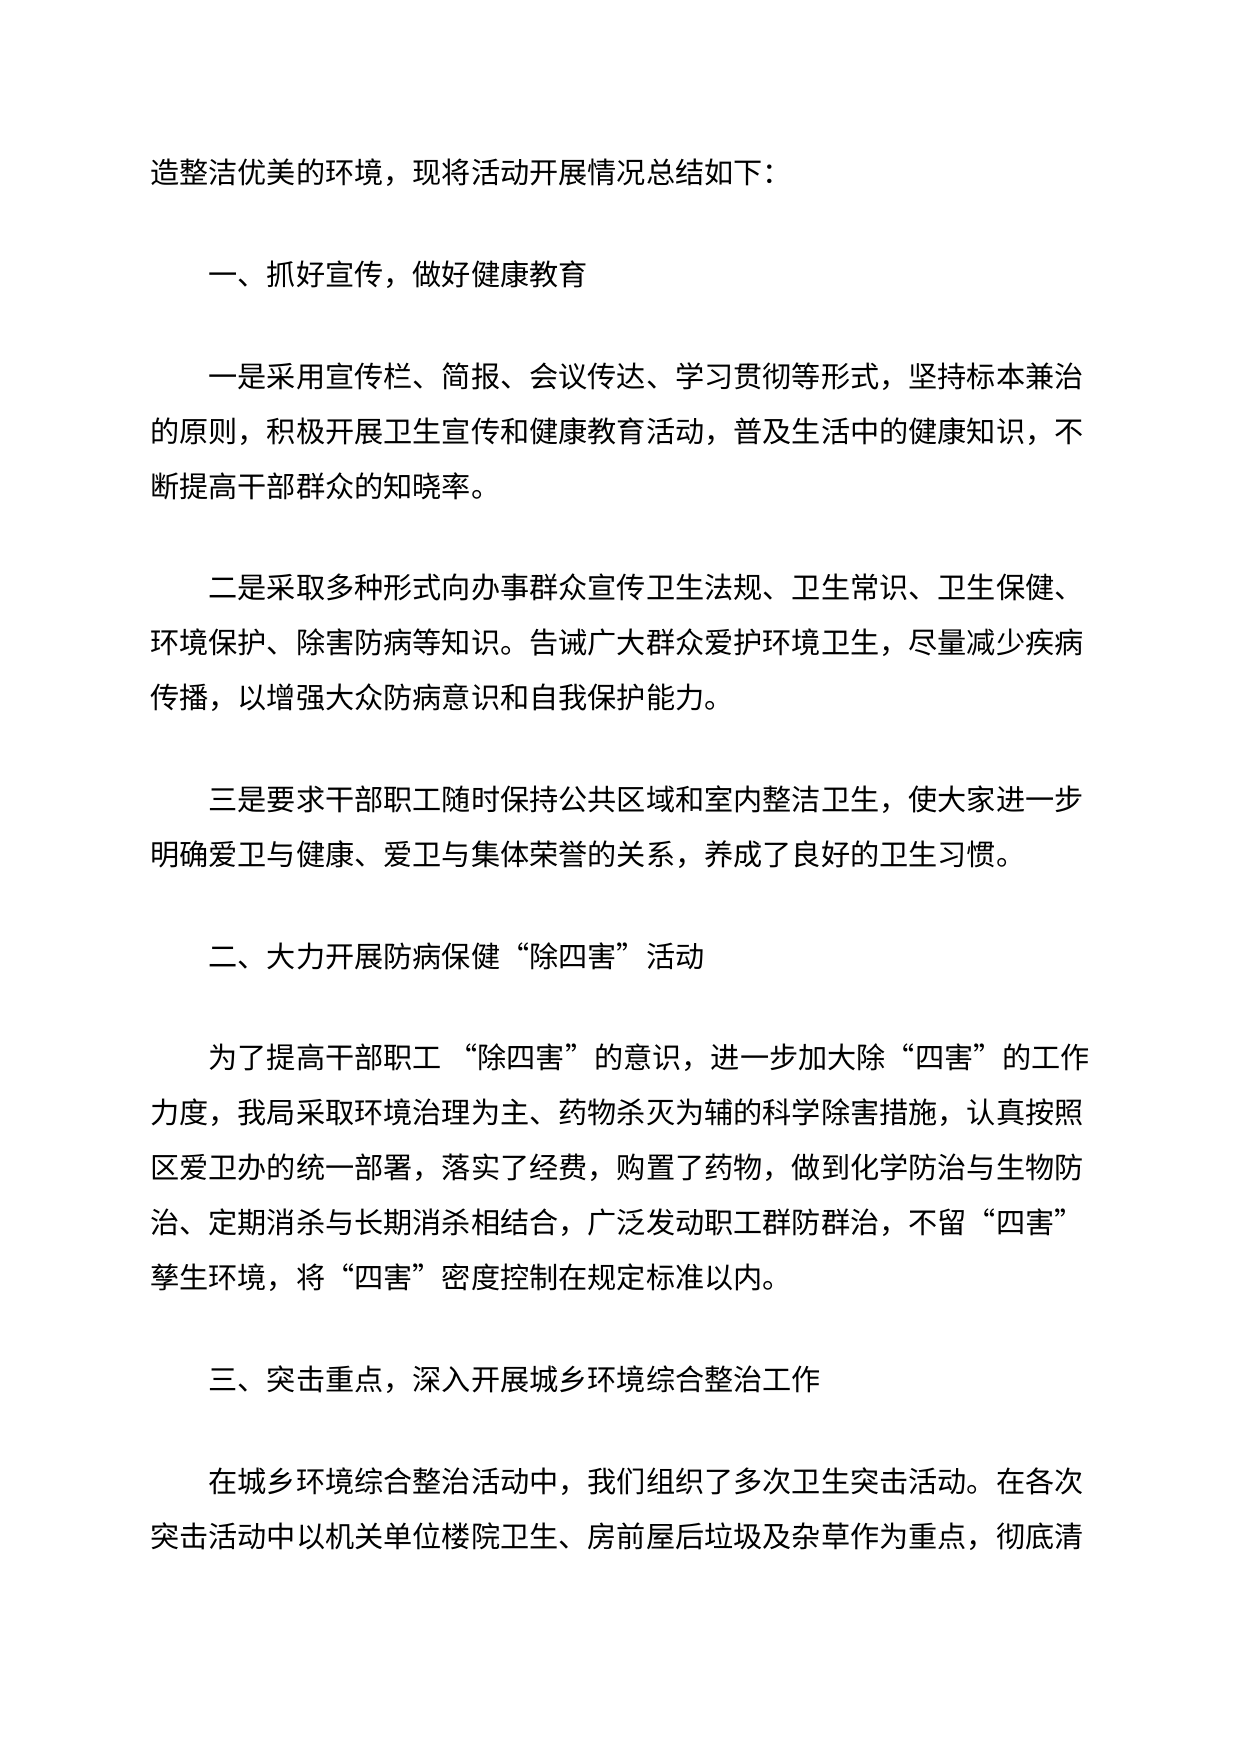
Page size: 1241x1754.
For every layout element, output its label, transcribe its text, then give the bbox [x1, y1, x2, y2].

text 二是采取多种形式向办事群众宣传卫生法规、卫生常识、卫生保健、环境保护、除害防病等知识。告诫广大群众爱护环境卫生，尽量减少疾病传播，以增强大众防病意识和自我保护能力。 [150, 565, 1090, 717]
text 一、抓好宣传，做好健康教育 [150, 252, 1090, 294]
text 三、突击重点，深入开展城乡环境综合整治工作 [150, 1356, 1090, 1399]
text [150, 150, 1090, 192]
text 二、大力开展防病保健“除四害”活动 [150, 933, 1090, 976]
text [150, 1458, 1090, 1555]
text 一是采用宣传栏、简报、会议传达、学习贯彻等形式，坚持标本兼治的原则，积极开展卫生宣传和健康教育活动，普及生活中的健康知识，不断提高干部群众的知晓率。 [150, 353, 1090, 506]
text 三是要求干部职工随时保持公共区域和室内整洁卫生，使大家进一步明确爱卫与健康、爱卫与集体荣誉的关系，养成了良好的卫生习惯。 [150, 777, 1090, 874]
text 为了提高干部职工 “除四害”的意识，进一步加大除“四害”的工作力度，我局采取环境治理为主、药物杀灭为辅的科学除害措施，认真按照区爱卫办的统一部署，落实了经费，购置了药物，做到化学防治与生物防治、定期消杀与长期消杀相结合，广泛发动职工群防群治，不留“四害”孳生环境，将“四害”密度控制在规定标准以内。 [150, 1035, 1090, 1297]
